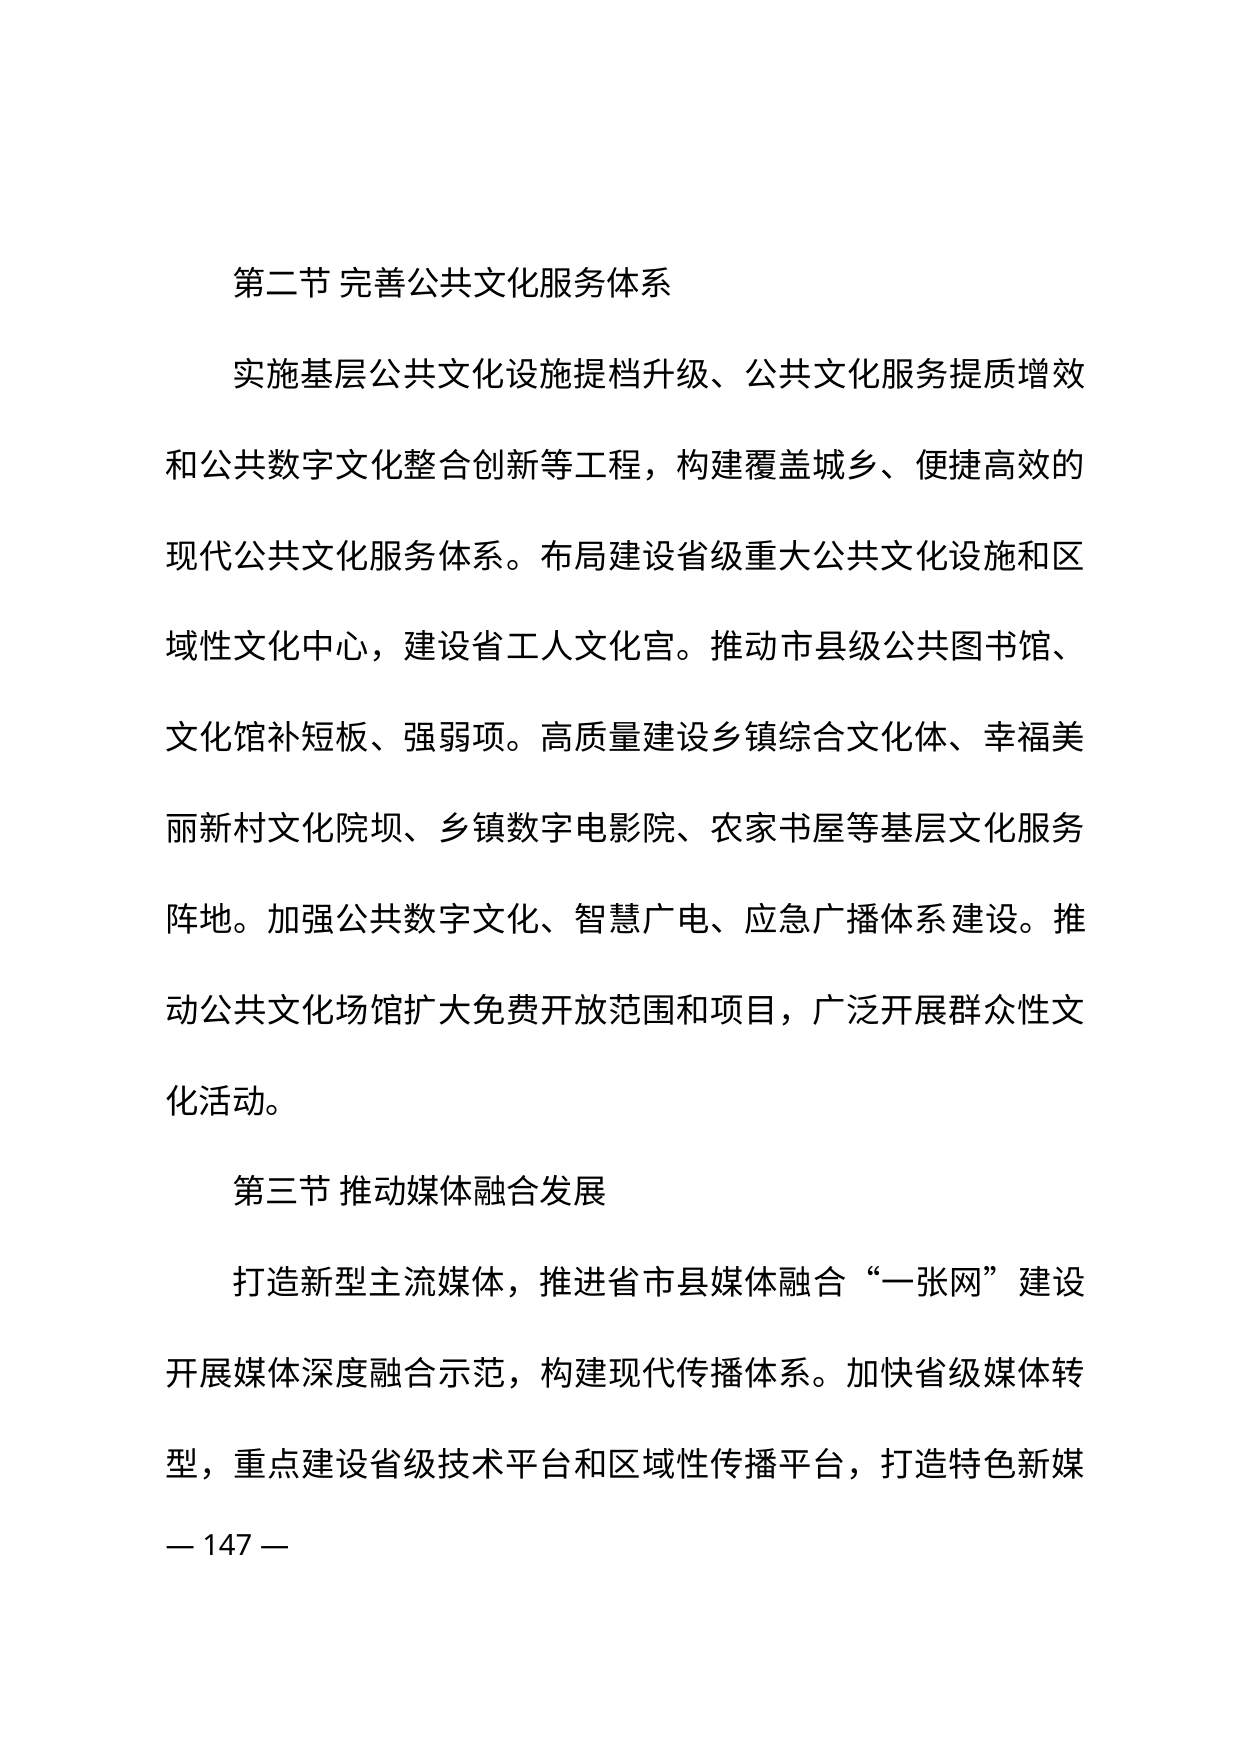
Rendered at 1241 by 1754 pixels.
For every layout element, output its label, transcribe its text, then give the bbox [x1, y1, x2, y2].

text 第二节 完善公共文化服务体系 [165, 236, 1087, 326]
text 第三节 推动媒体融合发展 [165, 1144, 1087, 1235]
text 实施基层公共文化设施提档升级、公共文化服务提质增效和公共数字文化整合创新等工程，构建覆盖城乡、便捷高效的现代公共文化服务体系。布局建设省级重大公共文化设施和区域性文化中心，建设省工人文化宫。推动市县级公共图书馆、文化馆补短板、强弱项。高质量建设乡镇综合文化体、幸福美丽新村文化院坝、乡镇数字电影院、农家书屋等基层文化服务阵地。加强公共数字文化、智慧广电、应急广播体系建设。推动公共文化场馆扩大免费开放范围和项目，广泛开展群众性文化活动。 [165, 326, 1087, 1144]
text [165, 1235, 1087, 1507]
